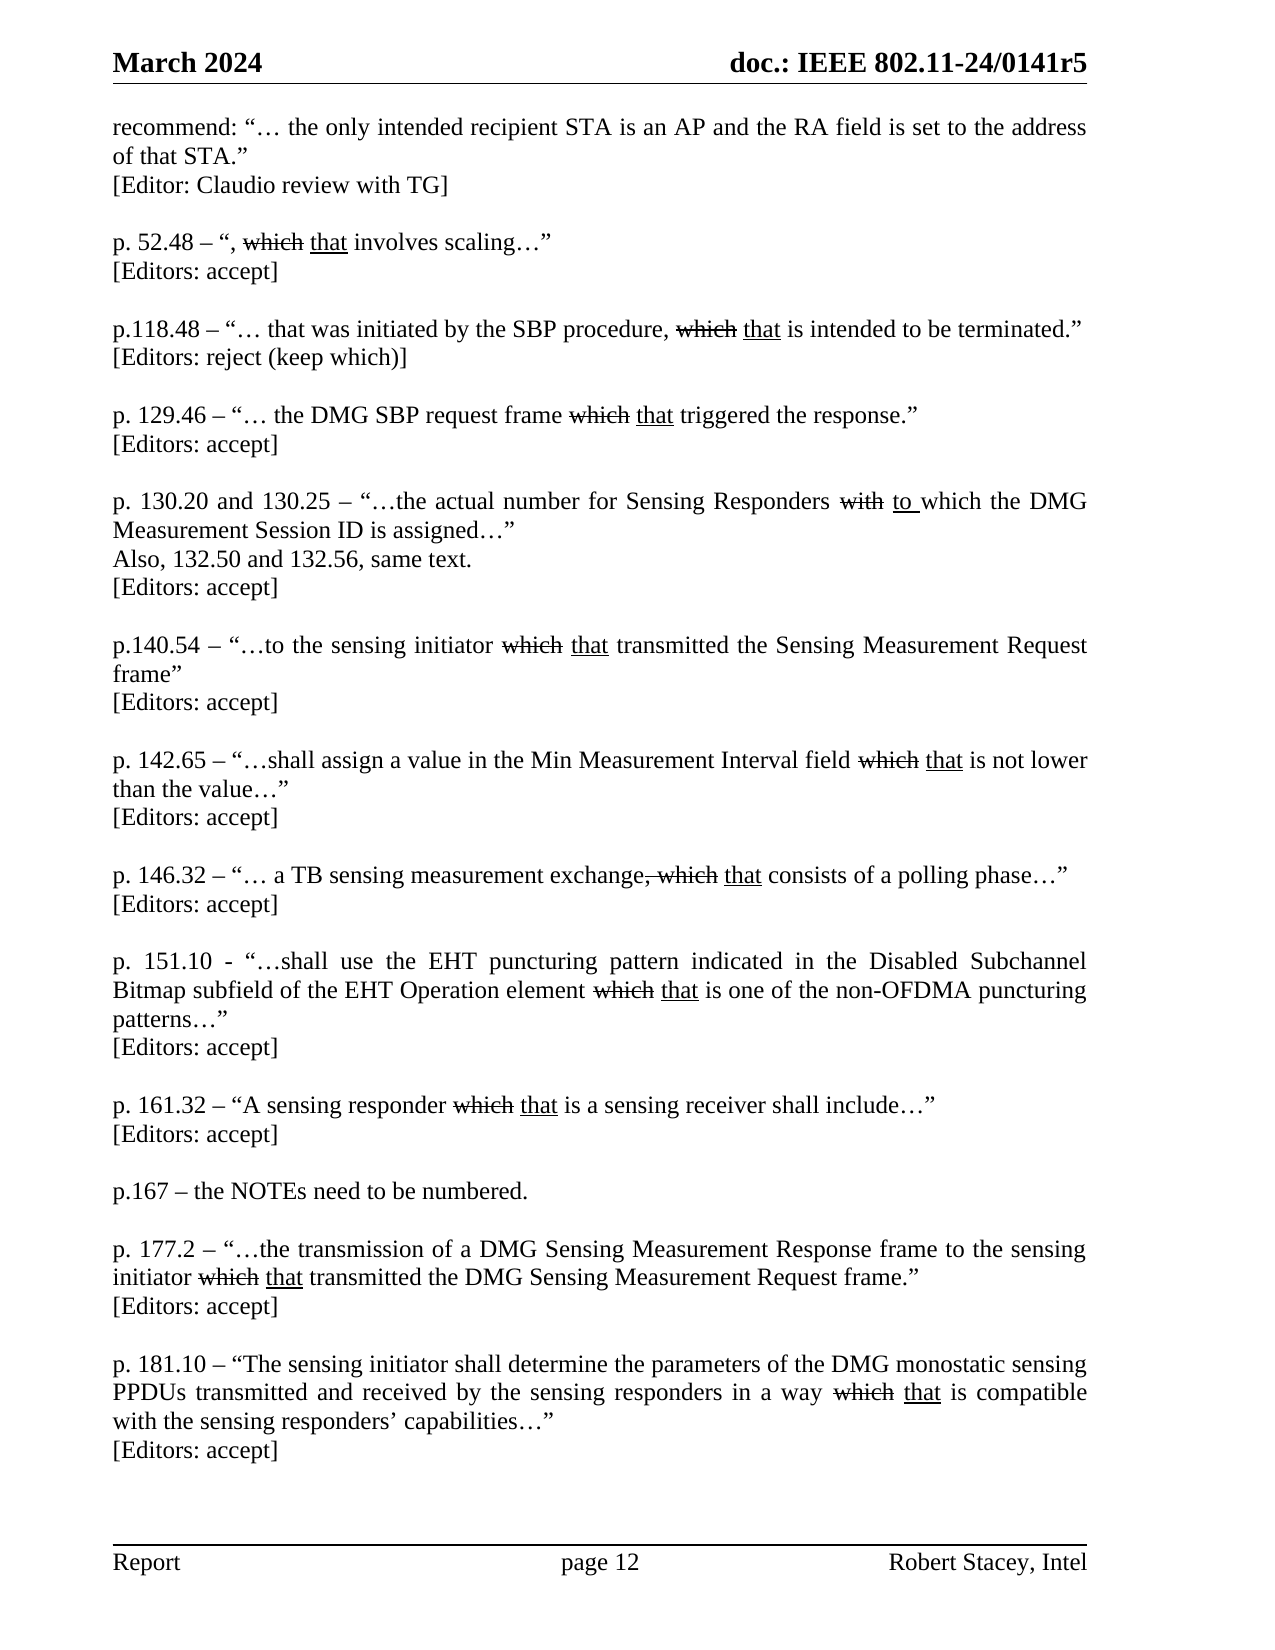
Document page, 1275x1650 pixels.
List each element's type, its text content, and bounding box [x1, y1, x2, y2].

text p. 181.10 – “The sensing initiator shall determine the parameters of the DMG monostatic sensing PPDUs transmitted and received by the sensing responders in a way which that is compatible with the sensing responders’ capabilities…” [112, 1349, 1087, 1435]
text recommend: “… the only intended recipient STA is an AP and the RA field is set to the address of that STA.” [112, 112, 1087, 170]
text [Editors: accept] [112, 1032, 1087, 1061]
text [Editors: accept] [112, 889, 1087, 917]
text [Editors: reject (keep which)] [112, 342, 1087, 371]
text p.118.48 – “… that was initiated by the SBP procedure, which that is intended to be terminated.” [112, 314, 1087, 342]
text p. 151.10 - “…shall use the EHT puncturing pattern indicated in the Disabled Subchannel Bitmap subfield of the EHT Operation element which that is one of the non-OFDMA puncturing patterns…” [112, 946, 1087, 1032]
text [Editors: accept] [112, 1291, 1087, 1320]
text p. 52.48 – “, which that involves scaling…” [112, 227, 1087, 256]
text p. 161.32 – “A sensing responder which that is a sensing receiver shall include…” [112, 1090, 1087, 1119]
text p. 146.32 – “… a TB sensing measurement exchange, which that consists of a polling phase…” [112, 860, 1087, 889]
text [Editors: accept] [112, 1435, 1087, 1464]
text p. 130.20 and 130.25 – “…the actual number for Sensing Responders with to which the DMG Measurement Session ID is assigned…” [112, 486, 1087, 544]
text [Editors: accept] [112, 429, 1087, 457]
text Also, 132.50 and 132.56, same text. [112, 544, 1087, 572]
text p.167 – the NOTEs need to be numbered. [112, 1176, 1087, 1205]
text p. 177.2 – “…the transmission of a DMG Sensing Measurement Response frame to the sensing initiator which that transmitted the DMG Sensing Measurement Request frame.” [112, 1234, 1087, 1291]
text [Editors: accept] [112, 1119, 1087, 1147]
text [Editors: accept] [112, 256, 1087, 285]
text [Editors: accept] [112, 572, 1087, 601]
text p. 142.65 – “…shall assign a value in the Min Measurement Interval field which that is not lower than the value…” [112, 745, 1087, 802]
text [Editors: accept] [112, 802, 1087, 831]
text p.140.54 – “…to the sensing initiator which that transmitted the Sensing Measurement Request frame” [112, 630, 1087, 687]
text [Editors: accept] [112, 687, 1087, 716]
text [Editor: Claudio review with TG] [112, 170, 1087, 199]
text p. 129.46 – “… the DMG SBP request frame which that triggered the response.” [112, 400, 1087, 429]
